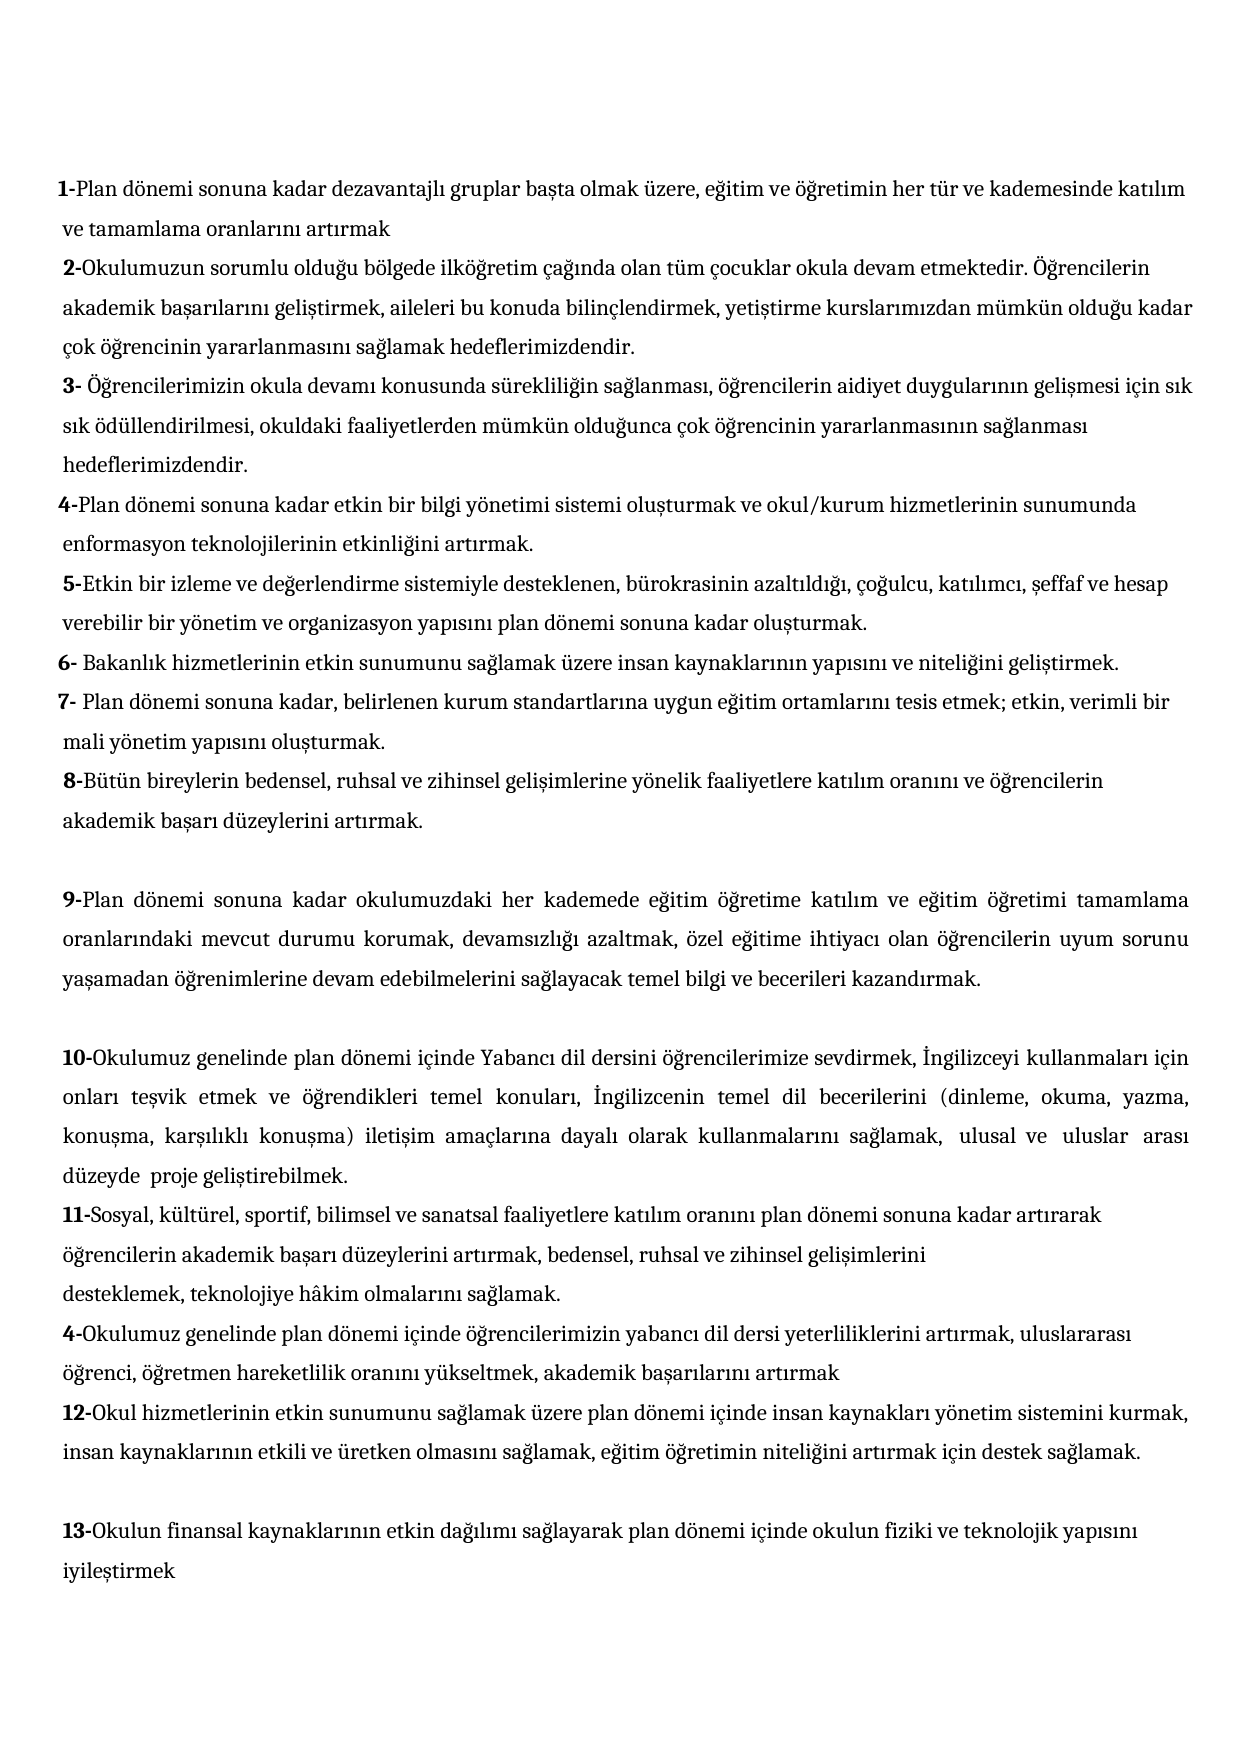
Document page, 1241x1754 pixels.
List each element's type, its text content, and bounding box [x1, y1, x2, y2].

text 11-Sosyal, kültürel, sportif, bilimsel ve sanatsal faaliyetlere katılım oranını plan dönemi sonuna kadar artırarak öğrencilerin akademik başarı düzeylerini artırmak, bedensel, ruhsal ve zihinsel gelişimlerini [63, 1202, 1189, 1268]
subtitle 7- Plan dönemi sonuna kadar, belirlenen kurum standartlarına uygun eğitim ortamlarını tesis etmek; etkin, verimli bir mali yönetim yapısını oluşturmak. [48, 689, 1198, 755]
subtitle 3- Öğrencilerimizin okula devamı konusunda sürekliliğin sağlanması, öğrencilerin aidiyet duygularının gelişmesi için sık sık ödüllendirilmesi, okuldaki faaliyetlerden mümkün olduğunca çok öğrencinin yararlanmasının sağlanması hedeflerimizdendir. [48, 373, 1198, 478]
subtitle 2-Okulumuzun sorumlu olduğu bölgede ilköğretim çağında olan tüm çocuklar okula devam etmektedir. Öğrencilerin akademik başarılarını geliştirmek, aileleri bu konuda bilinçlendirmek, yetiştirme kurslarımızdan mümkün olduğu kadar çok öğrencinin yararlanmasını sağlamak hedeflerimizdendir. [48, 255, 1198, 360]
text 9-Plan dönemi sonuna kadar okulumuzdaki her kademede eğitim öğretime katılım ve eğitim öğretimi tamamlama oranlarındaki mevcut durumu korumak, devamsızlığı azaltmak, özel eğitime ihtiyacı olan öğrencilerin uyum sorunu yaşamadan öğrenimlerine devam edebilmelerini sağlayacak temel bilgi ve becerileri kazandırmak. [63, 886, 1189, 992]
subtitle 8-Bütün bireylerin bedensel, ruhsal ve zihinsel gelişimlerine yönelik faaliyetlere katılım oranını ve öğrencilerin akademik başarı düzeylerini artırmak. [48, 768, 1198, 834]
text 10-Okulumuz genelinde plan dönemi içinde Yabancı dil dersini öğrencilerimize sevdirmek, İngilizceyi kullanmaları için onları teşvik etmek ve öğrendikleri temel konuları, İngilizcenin temel dil becerilerini (dinleme, okuma, yazma, konuşma, karşılıklı konuşma) iletişim amaçlarına dayalı olarak kullanmalarını sağlamak, ulusal ve uluslar arası düzeyde proje geliştirebilmek. [63, 1044, 1189, 1189]
text desteklemek, teknolojiye hâkim olmalarını sağlamak. [63, 1281, 1189, 1308]
subtitle 5-Etkin bir izleme ve değerlendirme sistemiyle desteklenen, bürokrasinin azaltıldığı, çoğulcu, katılımcı, şeffaf ve hesap verebilir bir yönetim ve organizasyon yapısını plan dönemi sonuna kadar oluşturmak. [48, 571, 1198, 636]
subtitle 6- Bakanlık hizmetlerinin etkin sunumunu sağlamak üzere insan kaynaklarının yapısını ve niteliğini geliştirmek. [48, 649, 1198, 676]
text 4-Okulumuz genelinde plan dönemi içinde öğrencilerimizin yabancı dil dersi yeterliliklerini artırmak, uluslararası öğrenci, öğretmen hareketlilik oranını yükseltmek, akademik başarılarını artırmak [63, 1321, 1198, 1387]
subtitle 1-Plan dönemi sonuna kadar dezavantajlı gruplar başta olmak üzere, eğitim ve öğretimin her tür ve kademesinde katılım ve tamamlama oranlarını artırmak [48, 176, 1198, 242]
text 12-Okul hizmetlerinin etkin sunumunu sağlamak üzere plan dönemi içinde insan kaynakları yönetim sistemini kurmak, insan kaynaklarının etkili ve üretken olmasını sağlamak, eğitim öğretimin niteliğini artırmak için destek sağlamak. [63, 1400, 1198, 1466]
subtitle 4-Plan dönemi sonuna kadar etkin bir bilgi yönetimi sistemi oluşturmak ve okul/kurum hizmetlerinin sunumunda enformasyon teknolojilerinin etkinliğini artırmak. [48, 492, 1198, 557]
text 13-Okulun finansal kaynaklarının etkin dağılımı sağlayarak plan dönemi içinde okulun fiziki ve teknolojik yapısını iyileştirmek [63, 1518, 1198, 1584]
